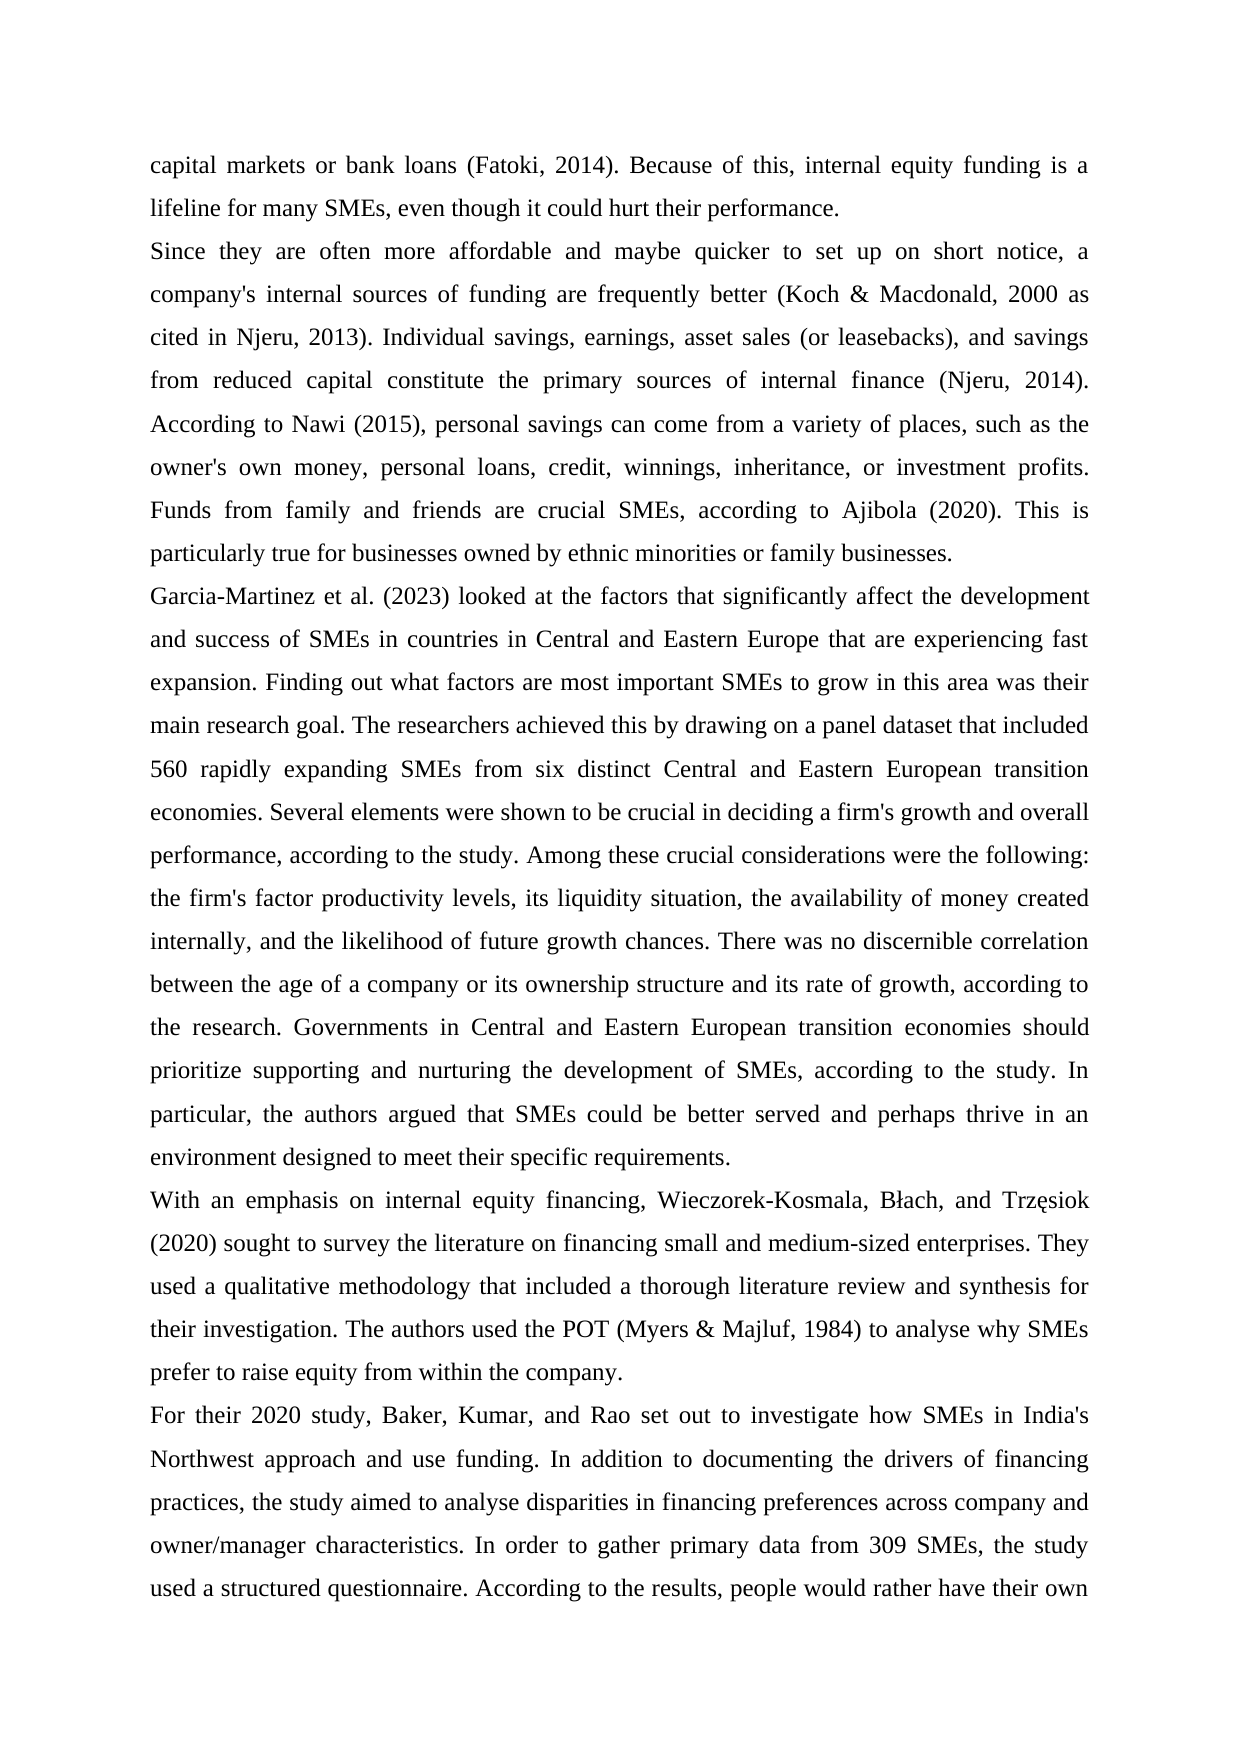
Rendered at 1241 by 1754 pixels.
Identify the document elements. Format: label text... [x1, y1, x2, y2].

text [150, 150, 1090, 222]
text Since they are often more affordable and maybe quicker to set up on short notice, a company's internal sources of funding are frequently better (Koch & Macdonald, 2000 as cited in Njeru, 2013). Individual savings, earnings, asset sales (or leasebacks), and savings from reduced capital constitute the primary sources of internal finance (Njeru, 2014). According to Nawi (2015), personal savings can come from a variety of places, such as the owner's own money, personal loans, credit, winnings, inheritance, or investment profits. Funds from family and friends are crucial SMEs, according to Ajibola (2020). This is particularly true for businesses owned by ethnic minorities or family businesses. [150, 236, 1090, 567]
text With an emphasis on internal equity financing, Wieczorek-Kosmala, Błach, and Trzęsiok (2020) sought to survey the literature on financing small and medium-sized enterprises. They used a qualitative methodology that included a thorough literature review and synthesis for their investigation. The authors used the POT (Myers & Majluf, 1984) to analyse why SMEs prefer to raise equity from within the company. [150, 1185, 1090, 1386]
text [150, 1401, 1090, 1602]
text Garcia-Martinez et al. (2023) looked at the factors that significantly affect the development and success of SMEs in countries in Central and Eastern Europe that are experiencing fast expansion. Finding out what factors are most important SMEs to grow in this area was their main research goal. The researchers achieved this by drawing on a panel dataset that included 560 rapidly expanding SMEs from six distinct Central and Eastern European transition economies. Several elements were shown to be crucial in deciding a firm's growth and overall performance, according to the study. Among these crucial considerations were the following: the firm's factor productivity levels, its liquidity situation, the availability of money created internally, and the likelihood of future growth chances. There was no discernible correlation between the age of a company or its ownership structure and its rate of growth, according to the research. Governments in Central and Eastern European transition economies should prioritize supporting and nurturing the development of SMEs, according to the study. In particular, the authors argued that SMEs could be better served and perhaps thrive in an environment designed to meet their specific requirements. [150, 581, 1090, 1171]
